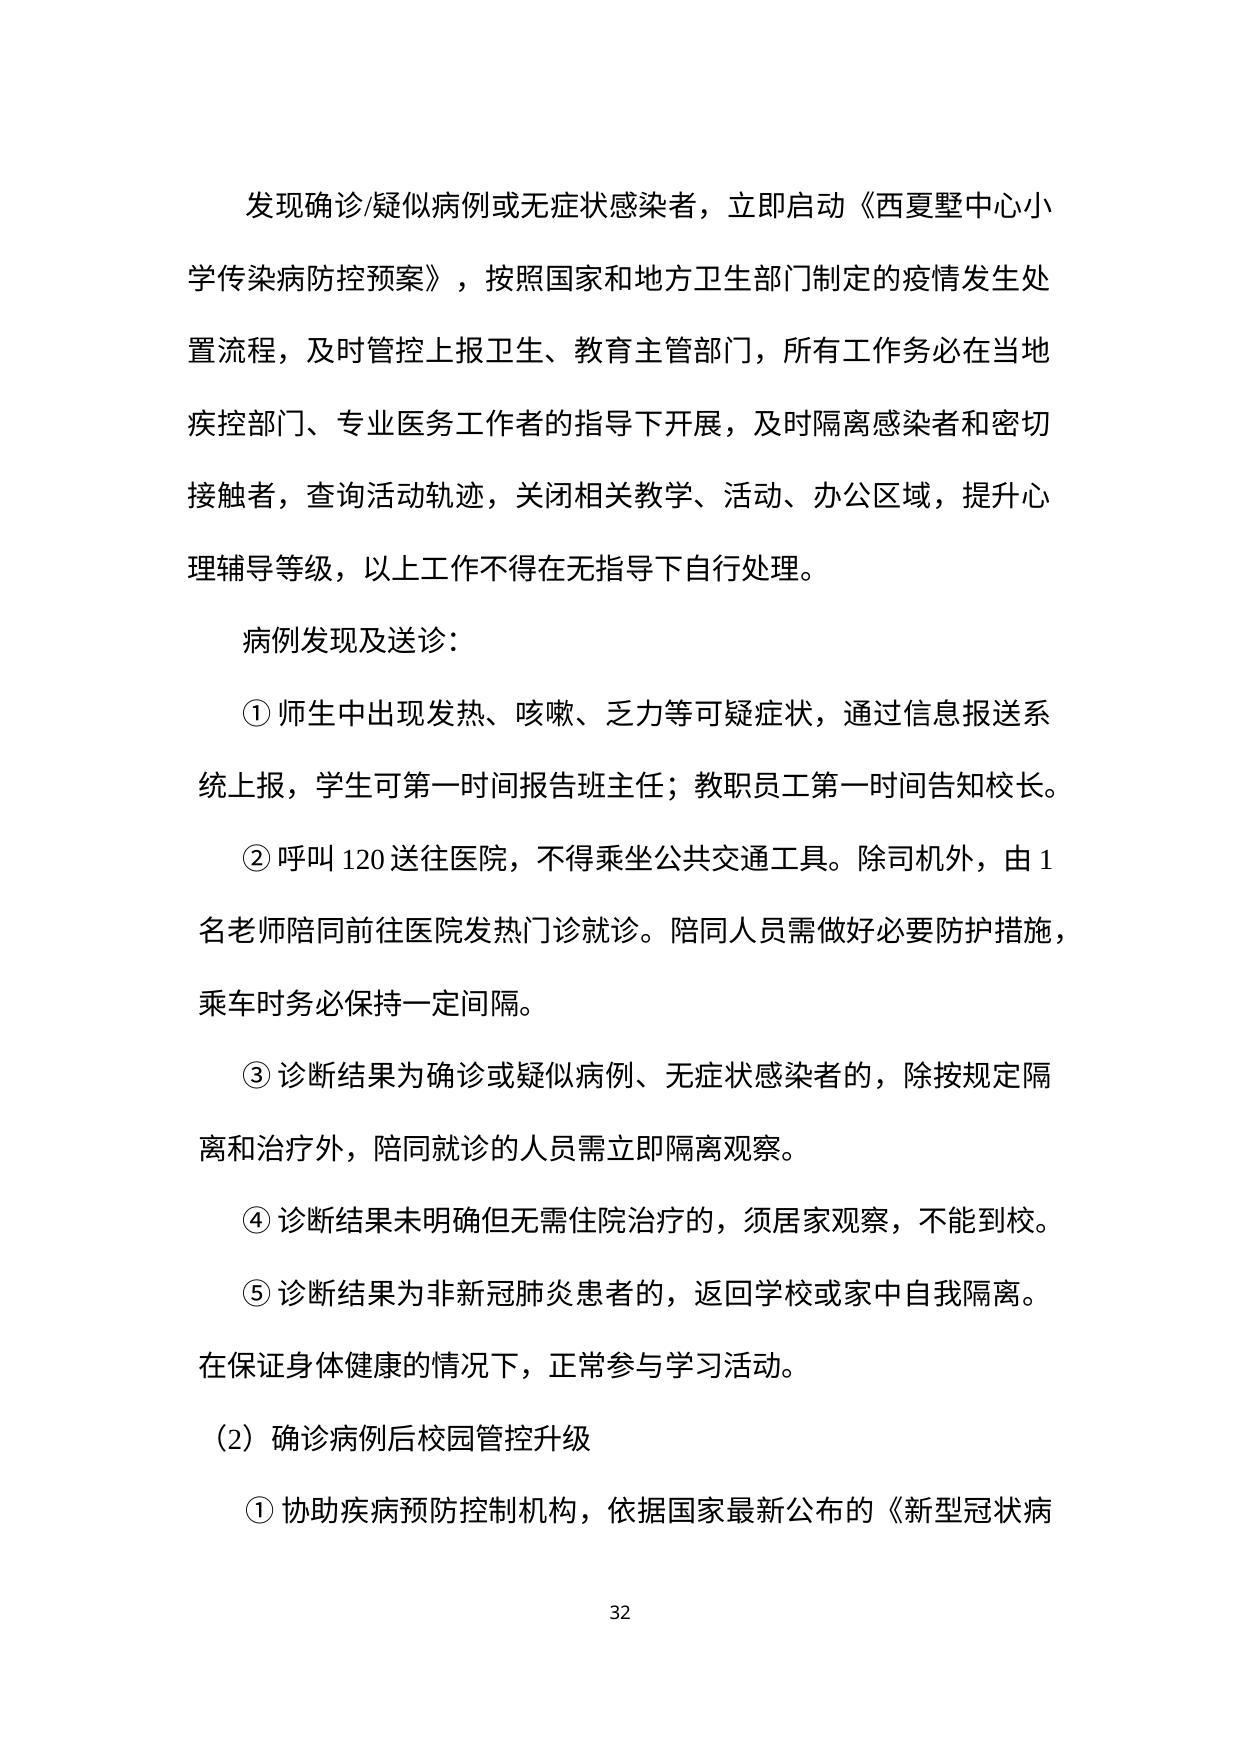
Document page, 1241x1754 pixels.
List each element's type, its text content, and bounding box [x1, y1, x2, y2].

text ②呼叫120送往医院，不得乘坐公共交通工具。除司机外，由1名老师陪同前往医院发热门诊就诊。陪同人员需做好必要防护措施，乘车时务必保持一定间隔。 [198, 820, 1053, 1038]
text ④诊断结果未明确但无需住院治疗的，须居家观察，不能到校。 [198, 1183, 1053, 1255]
text 病例发现及送诊： [198, 603, 1053, 675]
text ③诊断结果为确诊或疑似病例、无症状感染者的，除按规定隔离和治疗外，陪同就诊的人员需立即隔离观察。 [198, 1038, 1053, 1183]
text ⑤诊断结果为非新冠肺炎患者的，返回学校或家中自我隔离。在保证身体健康的情况下，正常参与学习活动。 （2）确诊病例后校园管控升级 [198, 1255, 1053, 1473]
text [187, 1473, 1053, 1545]
text ①师生中出现发热、咳嗽、乏力等可疑症状，通过信息报送系统上报，学生可第一时间报告班主任；教职员工第一时间告知校长。 [198, 675, 1053, 820]
text 发现确诊/疑似病例或无症状感染者，立即启动《西夏墅中心小学传染病防控预案》，按照国家和地方卫生部门制定的疫情发生处置流程，及时管控上报卫生、教育主管部门，所有工作务必在当地疾控部门、专业医务工作者的指导下开展，及时隔离感染者和密切接触者，查询活动轨迹，关闭相关教学、活动、办公区域，提升心理辅导等级，以上工作不得在无指导下自行处理。 [187, 168, 1053, 603]
